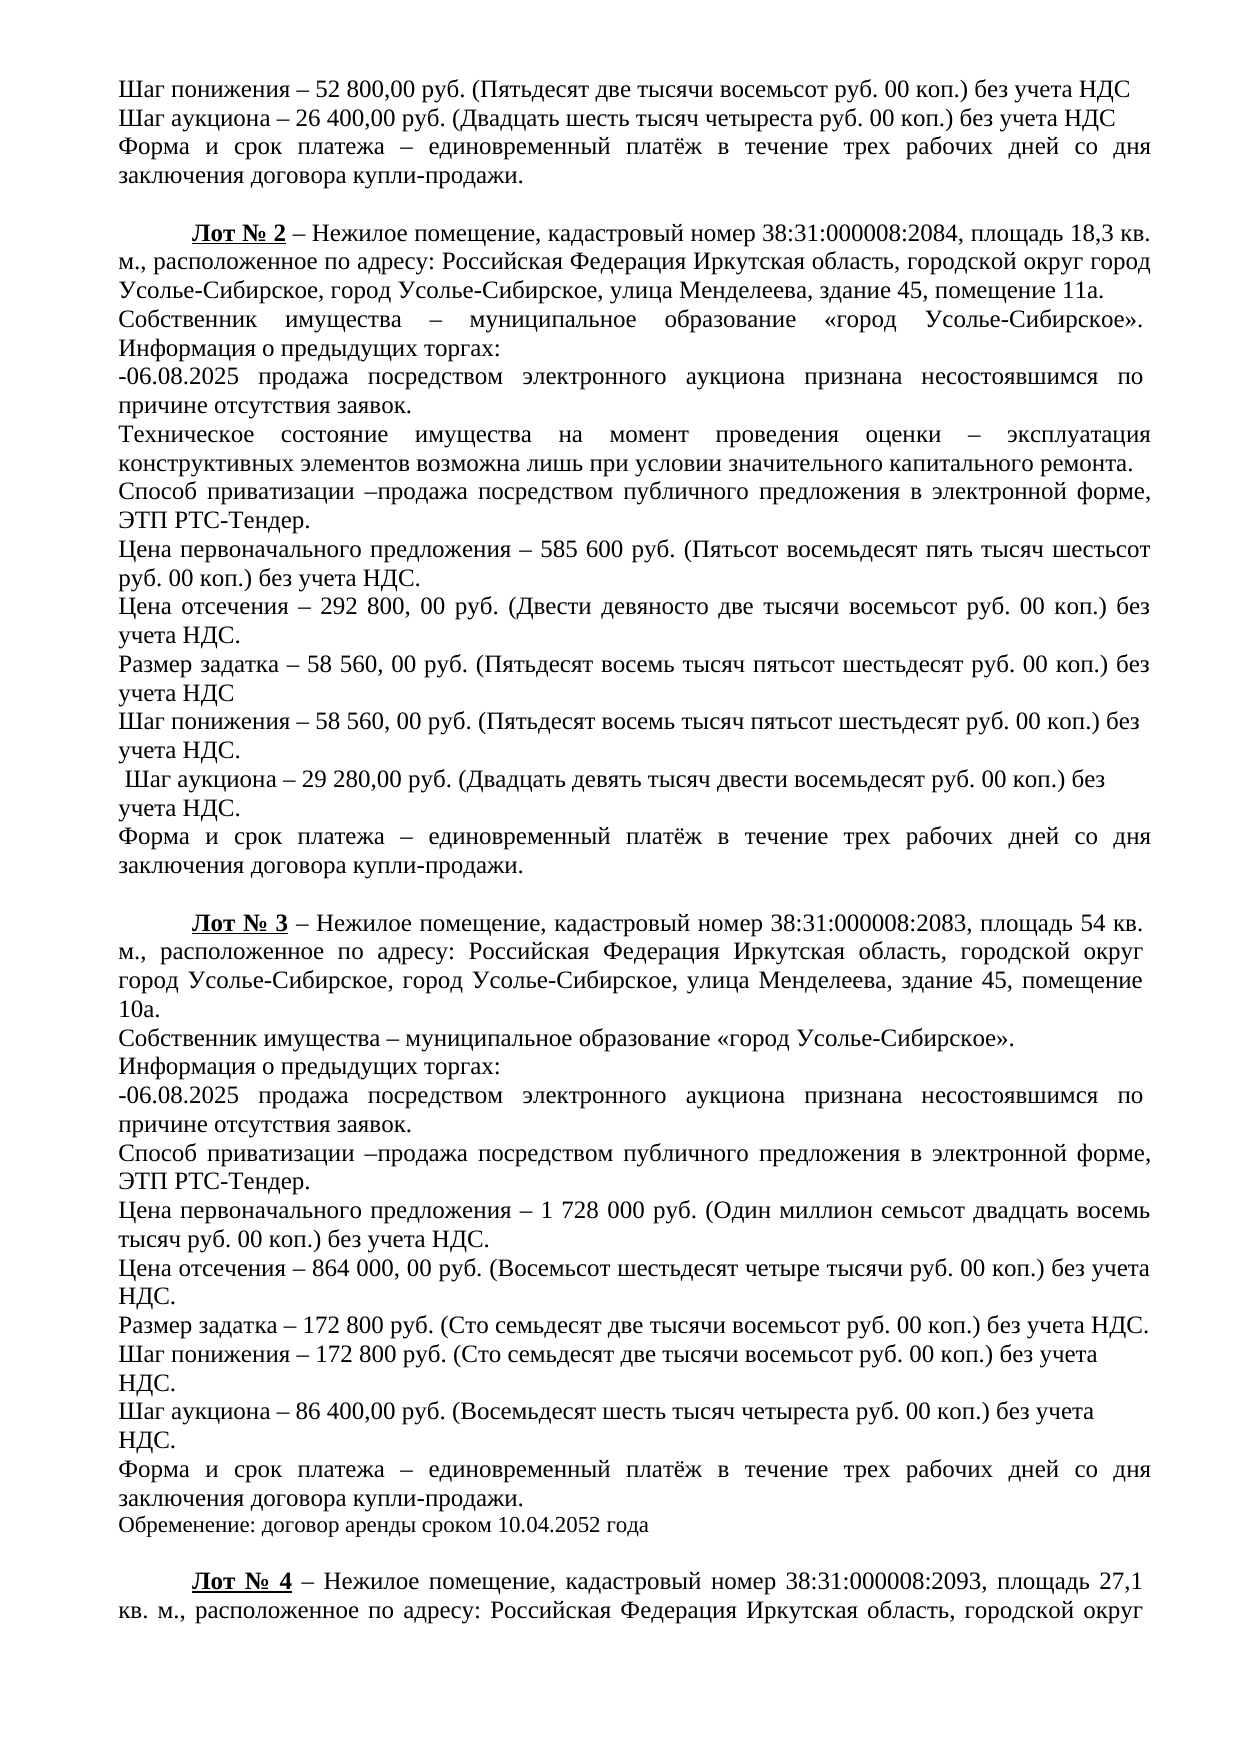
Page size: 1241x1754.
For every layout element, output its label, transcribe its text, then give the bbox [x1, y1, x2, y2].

text Информация о предыдущих торгах: [118, 1051, 1144, 1080]
text Собственник имущества – муниципальное образование «город Усолье-Сибирское». Информация о предыдущих торгах: [118, 304, 1144, 361]
text Форма и срок платежа – единовременный платёж в течение трех рабочих дней со дня заключения договора купли-продажи. [118, 821, 1152, 879]
text Собственник имущества – муниципальное образование «город Усолье-Сибирское». [118, 1023, 1144, 1051]
text Шаг понижения – 172 800 руб. (Сто семьдесят две тысячи восемьсот руб. 00 коп.) без учета НДС. [118, 1339, 1152, 1396]
text -06.08.2025 продажа посредством электронного аукциона признана несостоявшимся по причине отсутствия заявок. [118, 361, 1144, 419]
text Техническое состояние имущества на момент проведения оценки – эксплуатация конструктивных элементов возможна лишь при условии значительного капитального ремонта. [118, 419, 1152, 476]
text Шаг аукциона – 29 280,00 руб. (Двадцать девять тысяч двести восемьдесят руб. 00 коп.) без учета НДС. [118, 764, 1152, 821]
text Шаг аукциона – 86 400,00 руб. (Восемьдесят шесть тысяч четыреста руб. 00 коп.) без учета НДС. [118, 1396, 1152, 1454]
text Цена первоначального предложения – 1 728 000 руб. (Один миллион семьсот двадцать восемь тысяч руб. 00 коп.) без учета НДС. [118, 1195, 1152, 1253]
text Цена отсечения – 292 800, 00 руб. (Двести девяносто две тысячи восемьсот руб. 00 коп.) без учета НДС. [118, 591, 1152, 649]
text Способ приватизации –продажа посредством публичного предложения в электронной форме, ЭТП РТС-Тендер. [118, 1138, 1152, 1195]
text Лот № 2 – Нежилое помещение, кадастровый номер 38:31:000008:2084, площадь 18,3 кв. м., расположенное по адресу: Российская Федерация Иркутская область, городской округ город Усолье-Сибирское, город Усолье-Сибирское, улица Менделеева, здание 45, помещение 11а. [118, 218, 1152, 304]
text Обременение: договор аренды сроком 10.04.2052 года [118, 1511, 1152, 1538]
text Форма и срок платежа – единовременный платёж в течение трех рабочих дней со дня заключения договора купли-продажи. [118, 131, 1152, 189]
text -06.08.2025 продажа посредством электронного аукциона признана несостоявшимся по причине отсутствия заявок. [118, 1080, 1144, 1138]
text Способ приватизации –продажа посредством публичного предложения в электронной форме, ЭТП РТС-Тендер. [118, 476, 1152, 534]
text Цена отсечения – 864 000, 00 руб. (Восемьсот шестьдесят четыре тысячи руб. 00 коп.) без учета НДС. [118, 1253, 1152, 1310]
text Лот № 3 – Нежилое помещение, кадастровый номер 38:31:000008:2083, площадь 54 кв. м., расположенное по адресу: Российская Федерация Иркутская область, городской округ город Усолье-Сибирское, город Усолье-Сибирское, улица Менделеева, здание 45, помещение 10а. [118, 908, 1144, 1023]
text Форма и срок платежа – единовременный платёж в течение трех рабочих дней со дня заключения договора купли-продажи. [118, 1454, 1152, 1511]
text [118, 1566, 1144, 1624]
text Размер задатка – 58 560, 00 руб. (Пятьдесят восемь тысяч пятьсот шестьдесят руб. 00 коп.) без учета НДС [118, 649, 1152, 706]
text Шаг понижения – 58 560, 00 руб. (Пятьдесят восемь тысяч пятьсот шестьдесят руб. 00 коп.) без учета НДС. [118, 706, 1152, 764]
text Шаг понижения – 52 800,00 руб. (Пятьдесят две тысячи восемьсот руб. 00 коп.) без учета НДС Шаг аукциона – 26 400,00 руб. (Двадцать шесть тысяч четыреста руб. 00 коп.) без учета НДС [118, 74, 1152, 131]
text Цена первоначального предложения – 585 600 руб. (Пятьсот восемьдесят пять тысяч шестьсот руб. 00 коп.) без учета НДС. [118, 534, 1152, 591]
text Размер задатка – 172 800 руб. (Сто семьдесят две тысячи восемьсот руб. 00 коп.) без учета НДС. [118, 1310, 1152, 1339]
